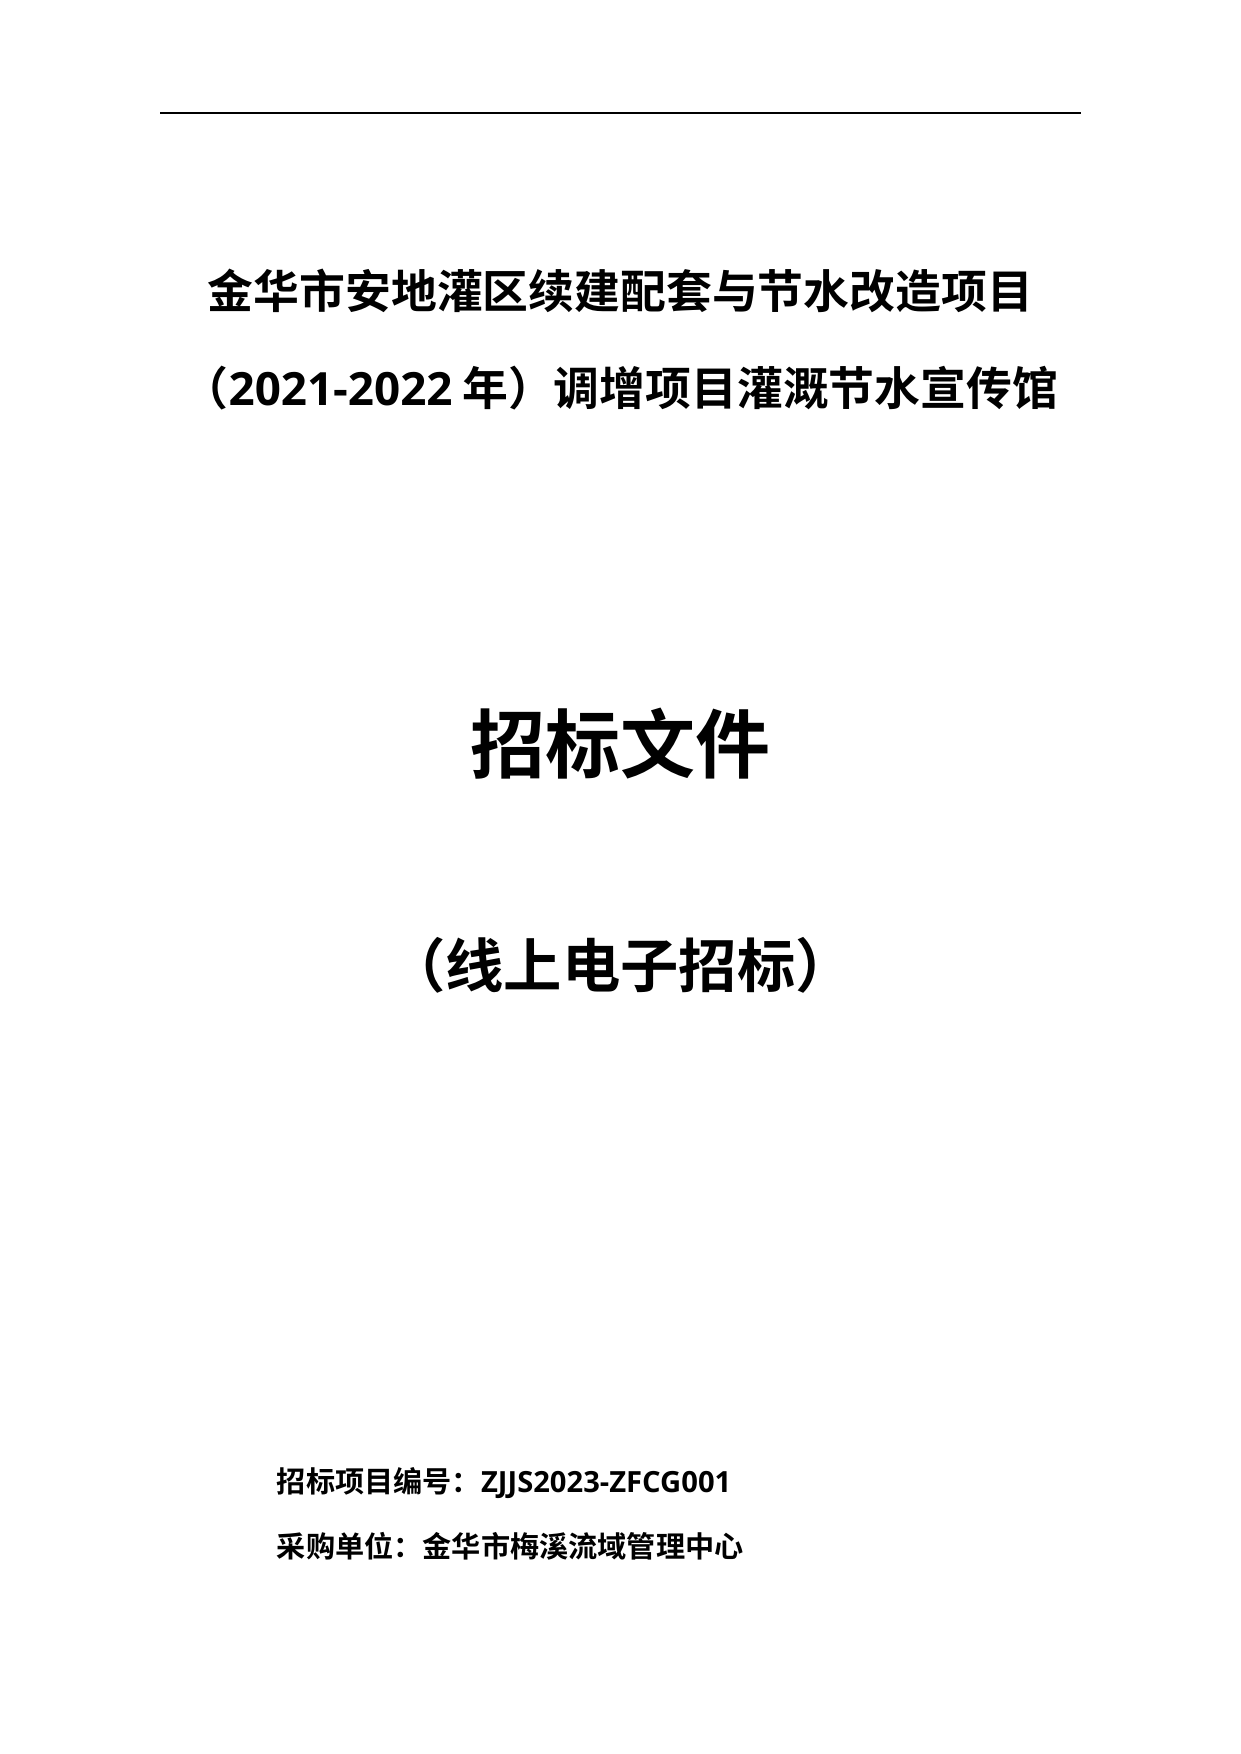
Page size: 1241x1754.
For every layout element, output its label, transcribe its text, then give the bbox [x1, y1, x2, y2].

text 招标文件 [159, 674, 1081, 804]
text 金华市安地灌区续建配套与节水改造项目（2021-2022年）调增项目灌溉节水宣传馆 [159, 239, 1081, 434]
text 招标项目编号：ZJJS2023-ZFCG001 [159, 1447, 1081, 1512]
text （线上电子招标） [159, 913, 1081, 1011]
text 采购单位：金华市梅溪流域管理中心 [159, 1512, 1081, 1577]
